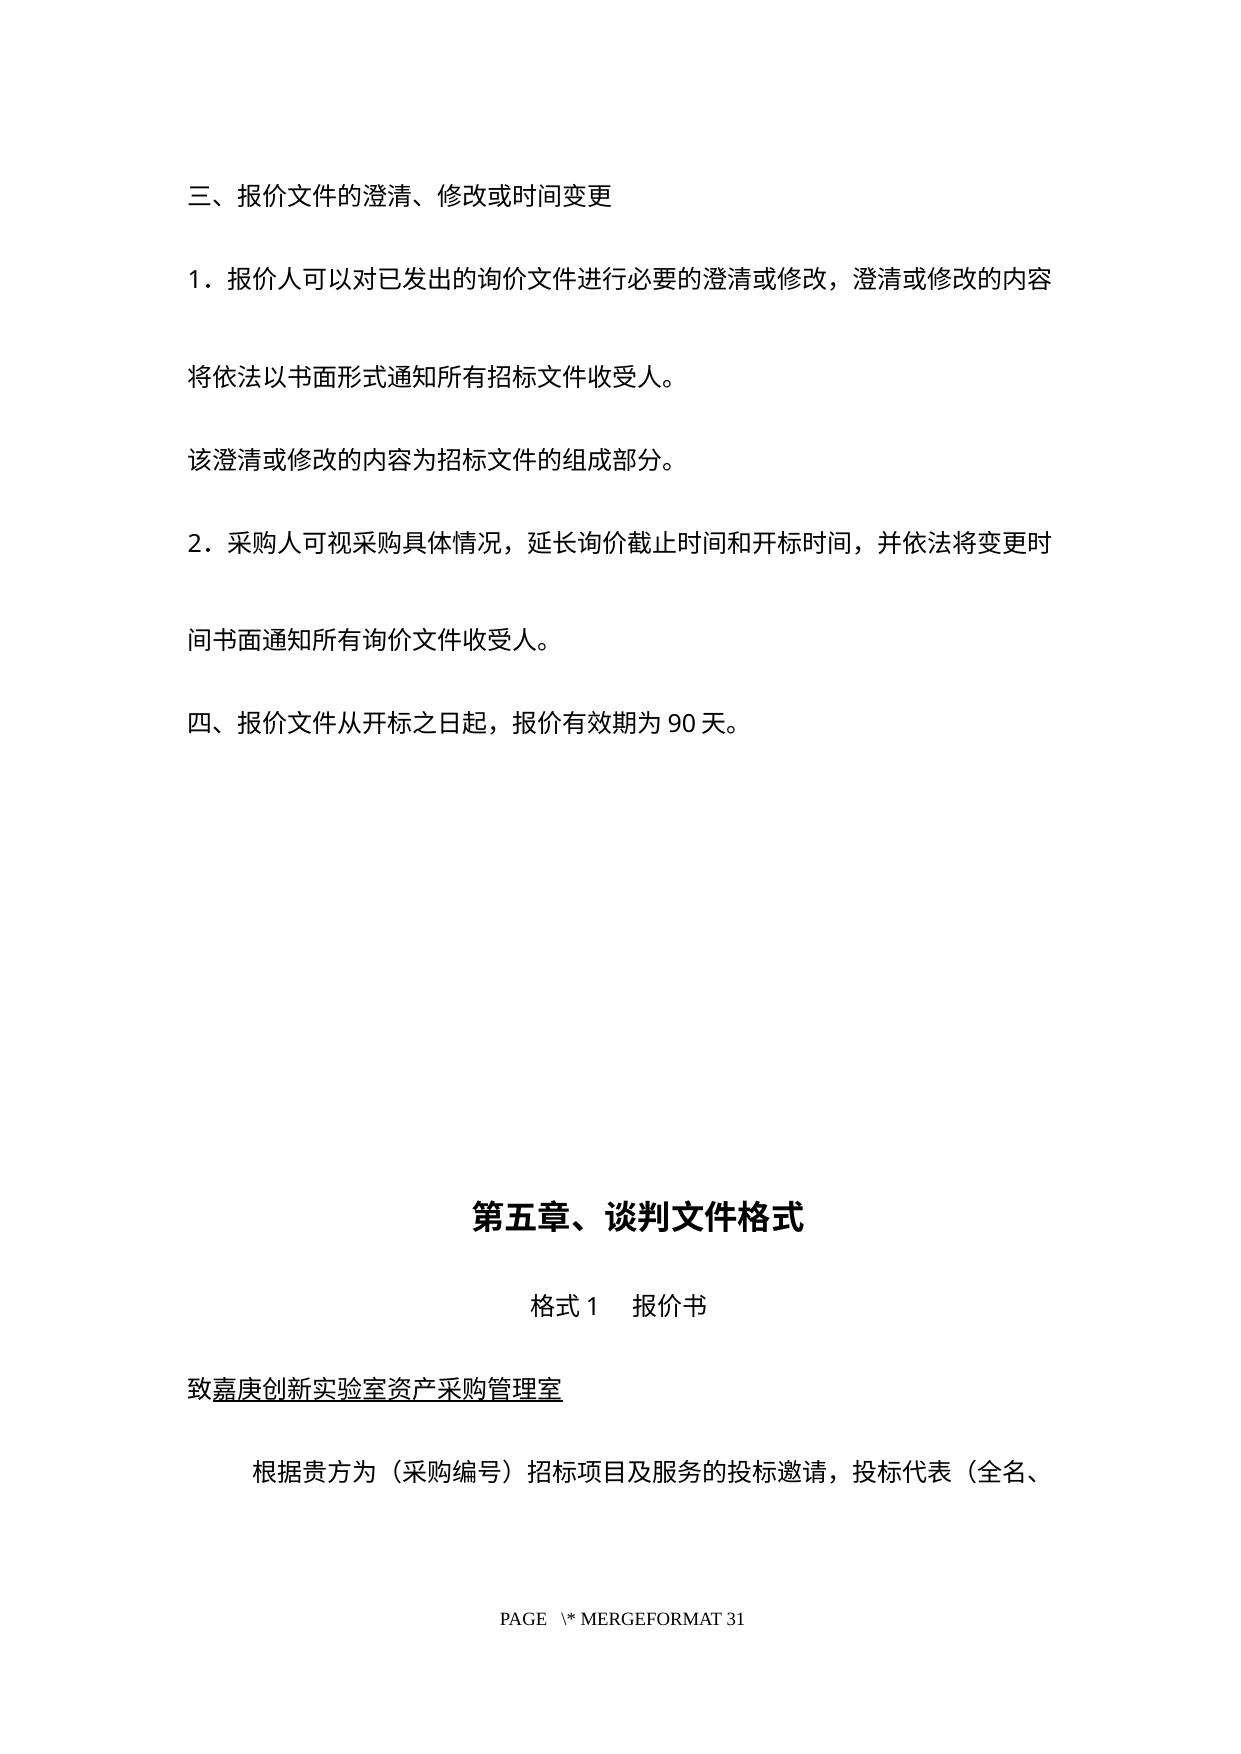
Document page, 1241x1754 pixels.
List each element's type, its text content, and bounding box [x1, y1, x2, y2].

text 1．报价人可以对已发出的询价文件进行必要的澄清或修改，澄清或修改的内容将依法以书面形式通知所有招标文件收受人。 [187, 245, 1053, 408]
text 格式1 报价书 [187, 1272, 1053, 1337]
text 致嘉庚创新实验室资产采购管理室 [187, 1355, 1053, 1420]
text 四、报价文件从开标之日起，报价有效期为90天。 [187, 689, 1053, 754]
text 2．采购人可视采购具体情况，延长询价截止时间和开标时间，并依法将变更时间书面通知所有询价文件收受人。 [187, 509, 1053, 671]
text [187, 1438, 1053, 1503]
list 谈判文件格式 [471, 1182, 1053, 1247]
text 三、报价文件的澄清、修改或时间变更 [187, 162, 1053, 227]
text 该澄清或修改的内容为招标文件的组成部分。 [187, 426, 1053, 491]
